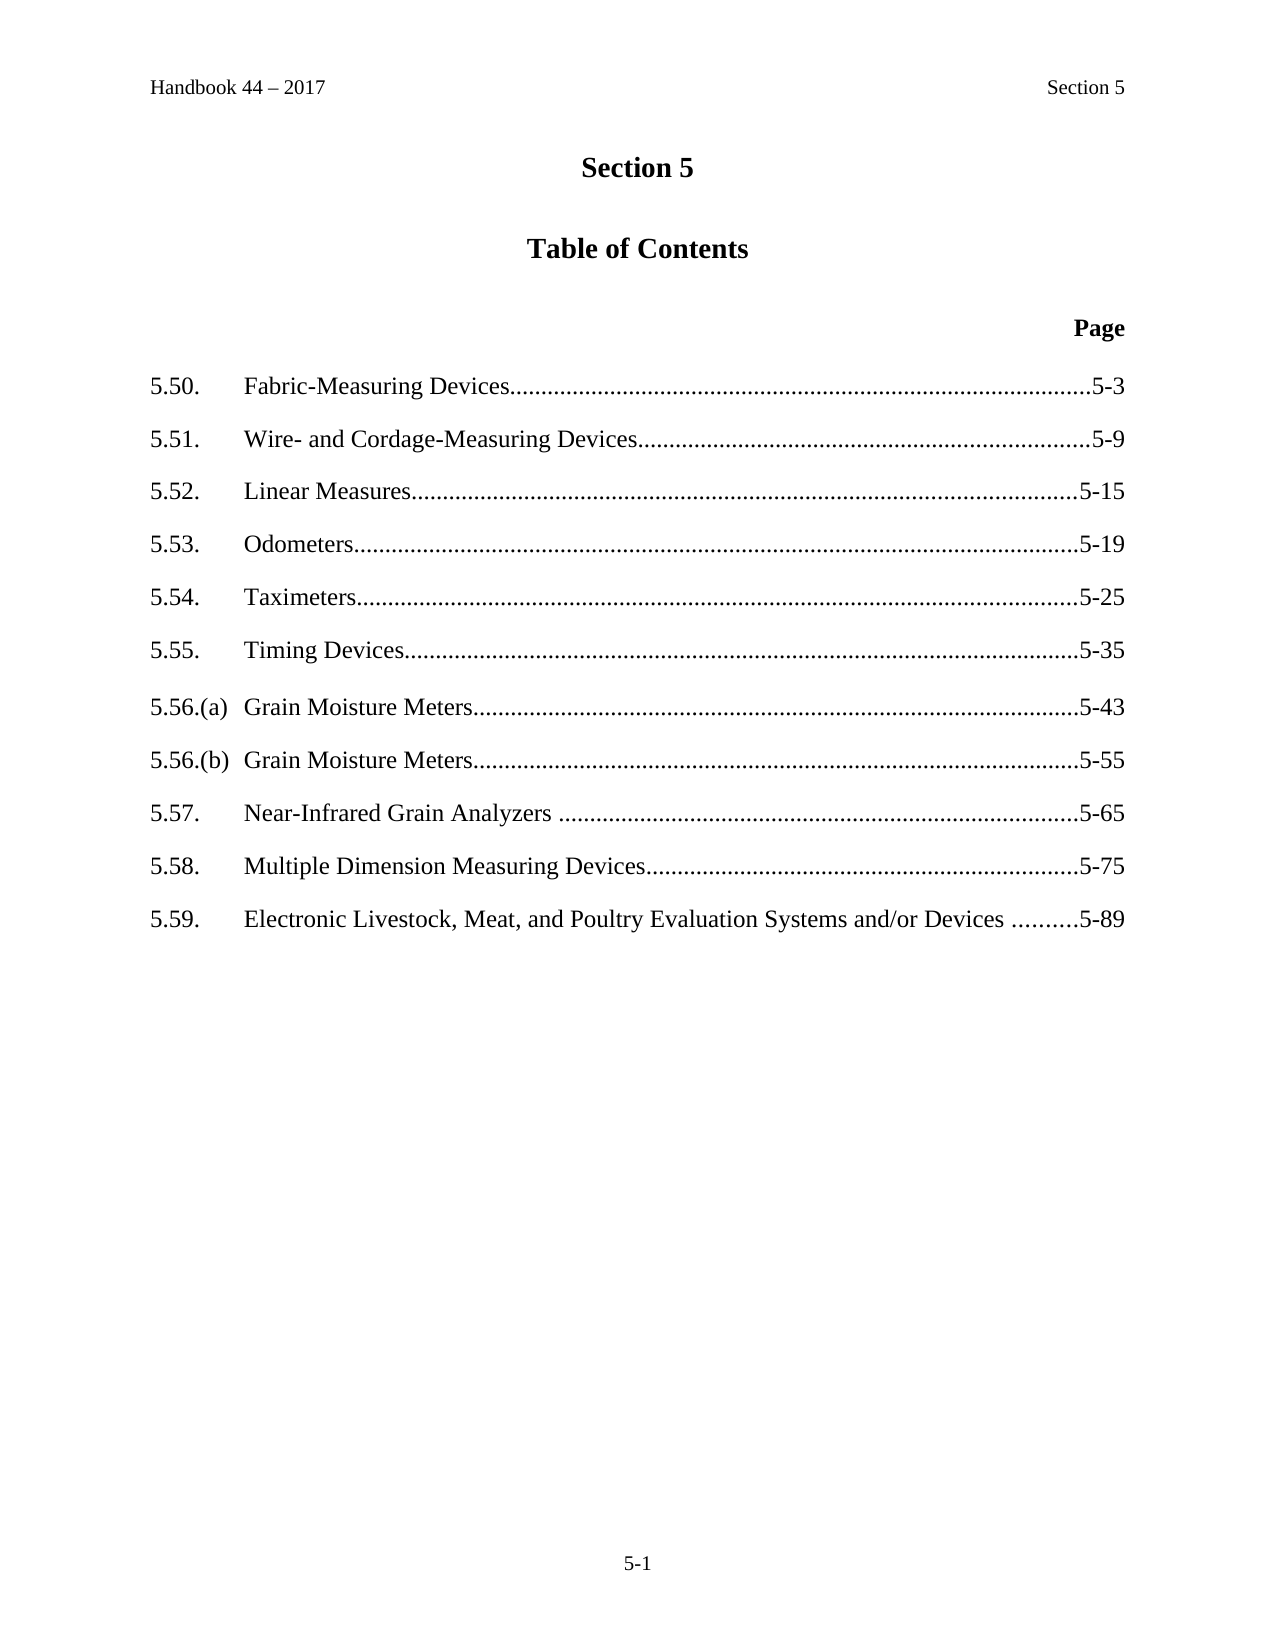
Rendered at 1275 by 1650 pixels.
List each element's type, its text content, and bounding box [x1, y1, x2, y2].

text 5.54. Taximeters 5-25 [150, 582, 1125, 611]
text 5.51. Wire- and Cordage-Measuring Devices 5-9 [150, 424, 1125, 452]
text 5.56.(a) Grain Moisture Meters 5-43 [150, 692, 1125, 721]
text 5.59. Electronic Livestock, Meat, and Poultry Evaluation Systems and/or Devices 5-89 [150, 904, 1125, 932]
text Section 5 [150, 150, 1125, 183]
text Page [150, 313, 1125, 342]
text 5.52. Linear Measures 5-15 [150, 476, 1125, 505]
text Table of Contents [150, 232, 1125, 265]
text 5.57. Near-Infrared Grain Analyzers 5-65 [150, 798, 1125, 827]
text 5.50. Fabric-Measuring Devices 5-3 [150, 371, 1125, 399]
text 5.56.(b) Grain Moisture Meters 5-55 [150, 745, 1125, 774]
text 5.53. Odometers 5-19 [150, 529, 1125, 558]
text 5.55. Timing Devices 5-35 [150, 635, 1125, 664]
text 5.58. Multiple Dimension Measuring Devices 5-75 [150, 851, 1125, 879]
